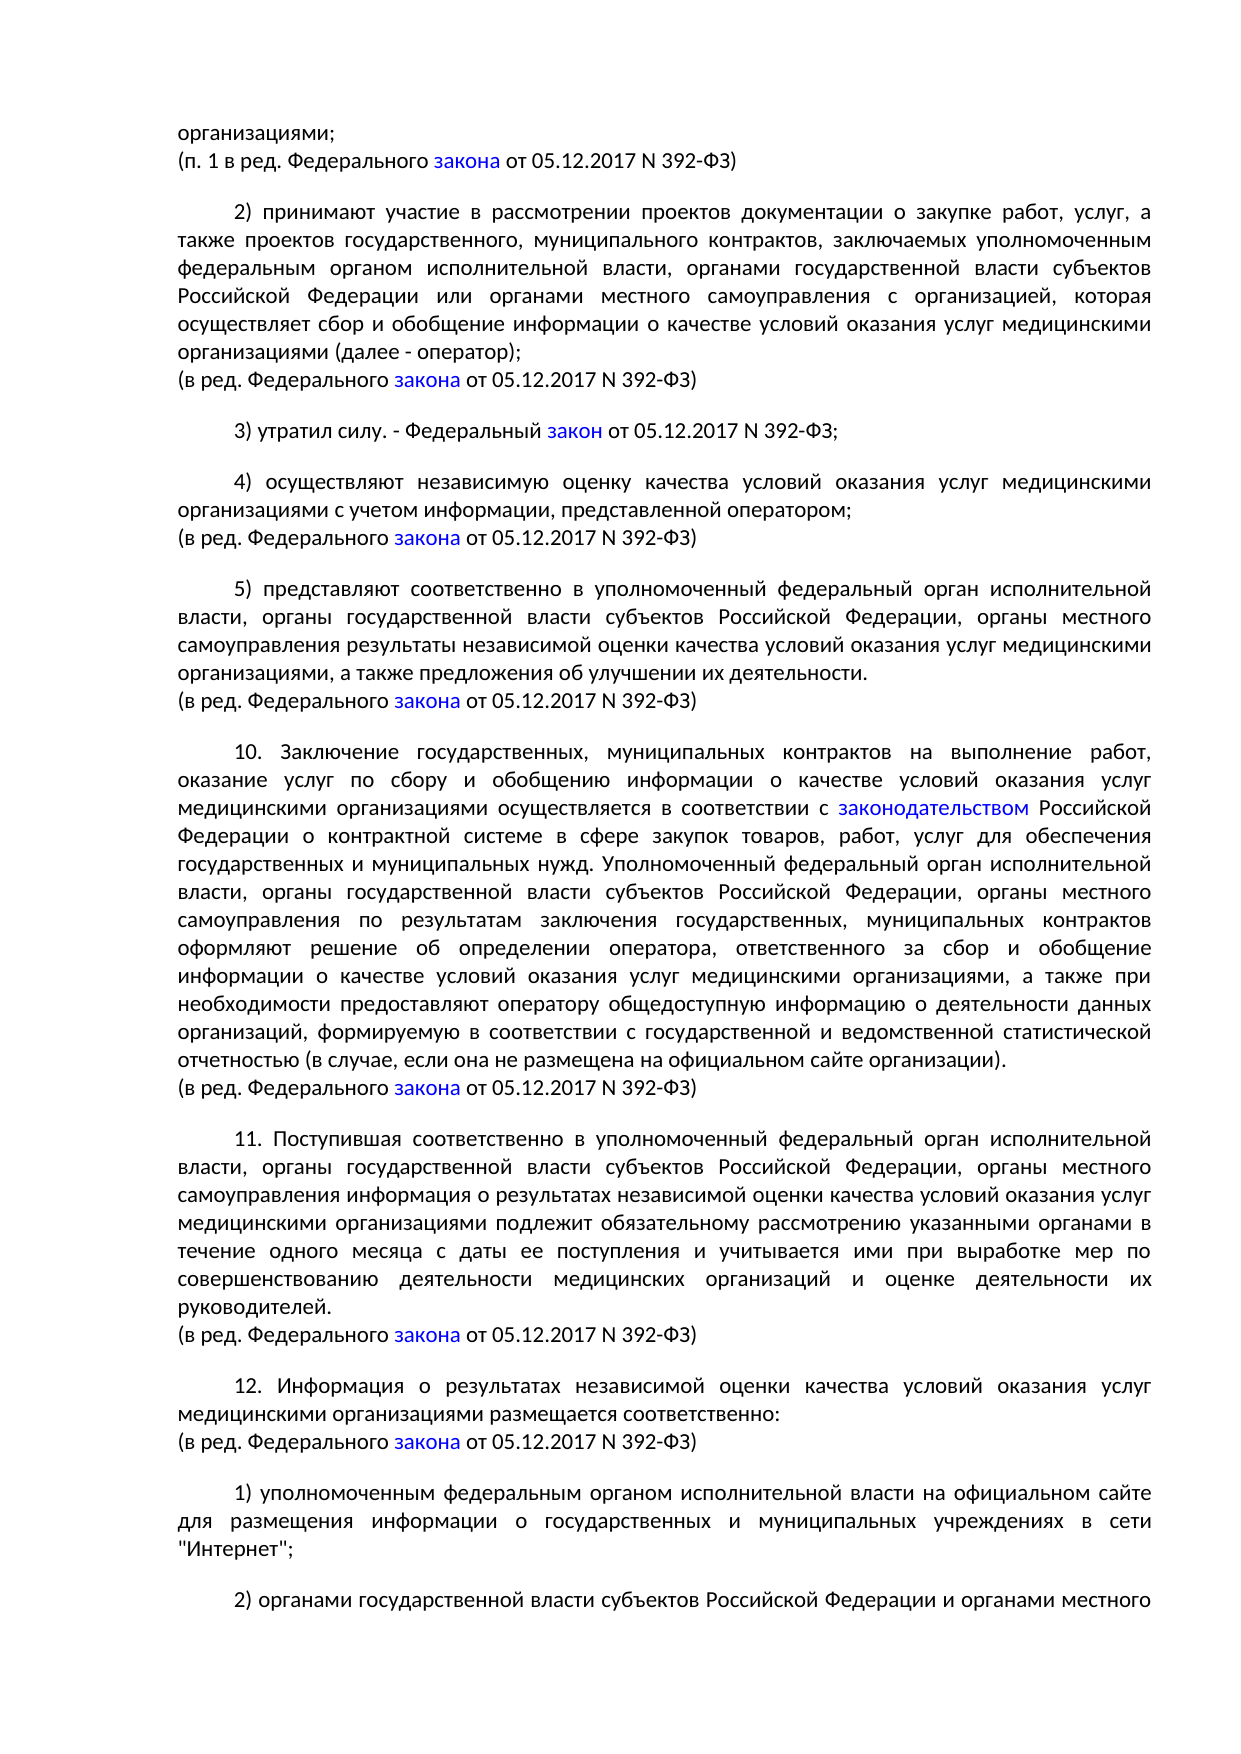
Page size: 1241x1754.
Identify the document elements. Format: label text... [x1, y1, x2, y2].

text 1) уполномоченным федеральным органом исполнительной власти на официальном сайте для размещения информации о государственных и муниципальных учреждениях в сети "Интернет"; [177, 1478, 1152, 1562]
text 12. Информация о результатах независимой оценки качества условий оказания услуг медицинскими организациями размещается соответственно: [177, 1371, 1152, 1427]
text (в ред. Федерального закона от 05.12.2017 N 392-ФЗ) [177, 686, 1152, 714]
text (в ред. Федерального закона от 05.12.2017 N 392-ФЗ) [177, 1320, 1152, 1348]
text 2) принимают участие в рассмотрении проектов документации о закупке работ, услуг, а также проектов государственного, муниципального контрактов, заключаемых уполномоченным федеральным органом исполнительной власти, органами государственной власти субъектов Российской Федерации или органами местного самоуправления с организацией, которая осуществляет сбор и обобщение информации о качестве условий оказания услуг медицинскими организациями (далее - оператор); [177, 197, 1152, 365]
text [177, 1585, 1152, 1613]
text (в ред. Федерального закона от 05.12.2017 N 392-ФЗ) [177, 1073, 1152, 1101]
text 10. Заключение государственных, муниципальных контрактов на выполнение работ, оказание услуг по сбору и обобщению информации о качестве условий оказания услуг медицинскими организациями осуществляется в соответствии с законодательством Российской Федерации о контрактной системе в сфере закупок товаров, работ, услуг для обеспечения государственных и муниципальных нужд. Уполномоченный федеральный орган исполнительной власти, органы государственной власти субъектов Российской Федерации, органы местного самоуправления по результатам заключения государственных, муниципальных контрактов оформляют решение об определении оператора, ответственного за сбор и обобщение информации о качестве условий оказания услуг медицинскими организациями, а также при необходимости предоставляют оператору общедоступную информацию о деятельности данных организаций, формируемую в соответствии с государственной и ведомственной статистической отчетностью (в случае, если она не размещена на официальном сайте организации). [177, 737, 1152, 1073]
text 5) представляют соответственно в уполномоченный федеральный орган исполнительной власти, органы государственной власти субъектов Российской Федерации, органы местного самоуправления результаты независимой оценки качества условий оказания услуг медицинскими организациями, а также предложения об улучшении их деятельности. [177, 574, 1152, 686]
text (в ред. Федерального закона от 05.12.2017 N 392-ФЗ) [177, 523, 1152, 551]
text (в ред. Федерального закона от 05.12.2017 N 392-ФЗ) [177, 1427, 1152, 1455]
text (в ред. Федерального закона от 05.12.2017 N 392-ФЗ) [177, 365, 1152, 393]
text 3) утратил силу. - Федеральный закон от 05.12.2017 N 392-ФЗ; [177, 416, 1152, 444]
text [177, 118, 1152, 146]
text (п. 1 в ред. Федерального закона от 05.12.2017 N 392-ФЗ) [177, 146, 1152, 174]
text 11. Поступившая соответственно в уполномоченный федеральный орган исполнительной власти, органы государственной власти субъектов Российской Федерации, органы местного самоуправления информация о результатах независимой оценки качества условий оказания услуг медицинскими организациями подлежит обязательному рассмотрению указанными органами в течение одного месяца с даты ее поступления и учитывается ими при выработке мер по совершенствованию деятельности медицинских организаций и оценке деятельности их руководителей. [177, 1124, 1152, 1320]
text 4) осуществляют независимую оценку качества условий оказания услуг медицинскими организациями с учетом информации, представленной оператором; [177, 467, 1152, 523]
